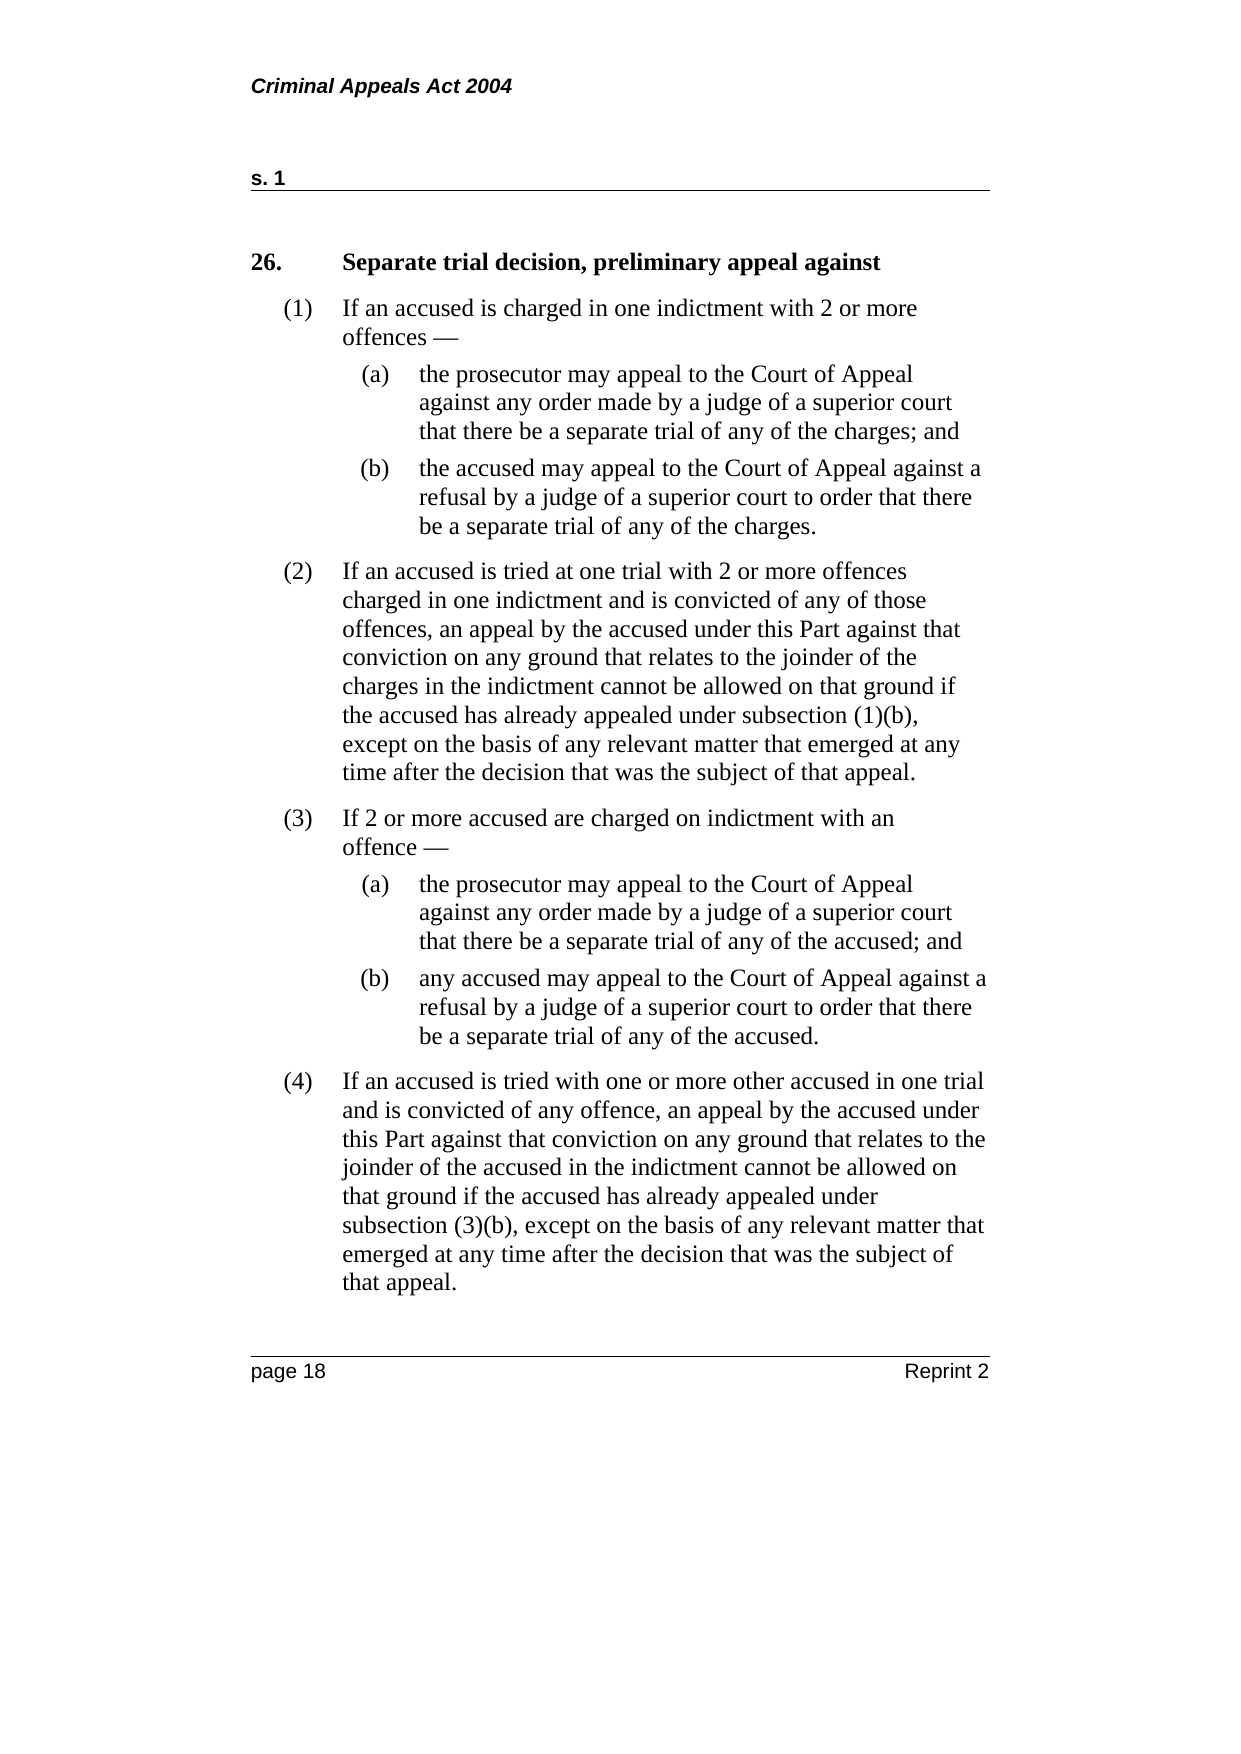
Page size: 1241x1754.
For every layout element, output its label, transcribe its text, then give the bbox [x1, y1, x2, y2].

text (a) the prosecutor may appeal to the Court of Appeal against any order made by a judge of a superior court that there be a separate trial of any of the charges; and [251, 359, 990, 445]
text (2) If an accused is tried at one trial with 2 or more offences charged in one indictment and is convicted of any of those offences, an appeal by the accused under this Part against that conviction on any ground that relates to the joinder of the charges in the indictment cannot be allowed on that ground if the accused has already appealed under subsection (1)(b), except on the basis of any relevant matter that emerged at any time after the decision that was the subject of that appeal. [251, 556, 990, 786]
subtitle 26. Separate trial decision, preliminary appeal against [251, 247, 990, 276]
text (b) the accused may appeal to the Court of Appeal against a refusal by a judge of a superior court to order that there be a separate trial of any of the charges. [251, 453, 990, 539]
text (4) If an accused is tried with one or more other accused in one trial and is convicted of any offence, an appeal by the accused under this Part against that conviction on any ground that relates to the joinder of the accused in the indictment cannot be allowed on that ground if the accused has already appealed under subsection (3)(b), except on the basis of any relevant matter that emerged at any time after the decision that was the subject of that appeal. [251, 1066, 990, 1296]
text (b) any accused may appeal to the Court of Appeal against a refusal by a judge of a superior court to order that there be a separate trial of any of the accused. [251, 963, 990, 1049]
text (3) If 2 or more accused are charged on indictment with an offence — [251, 803, 990, 860]
text (1) If an accused is charged in one indictment with 2 or more offences — [251, 293, 990, 350]
text (a) the prosecutor may appeal to the Court of Appeal against any order made by a judge of a superior court that there be a separate trial of any of the accused; and [251, 869, 990, 955]
